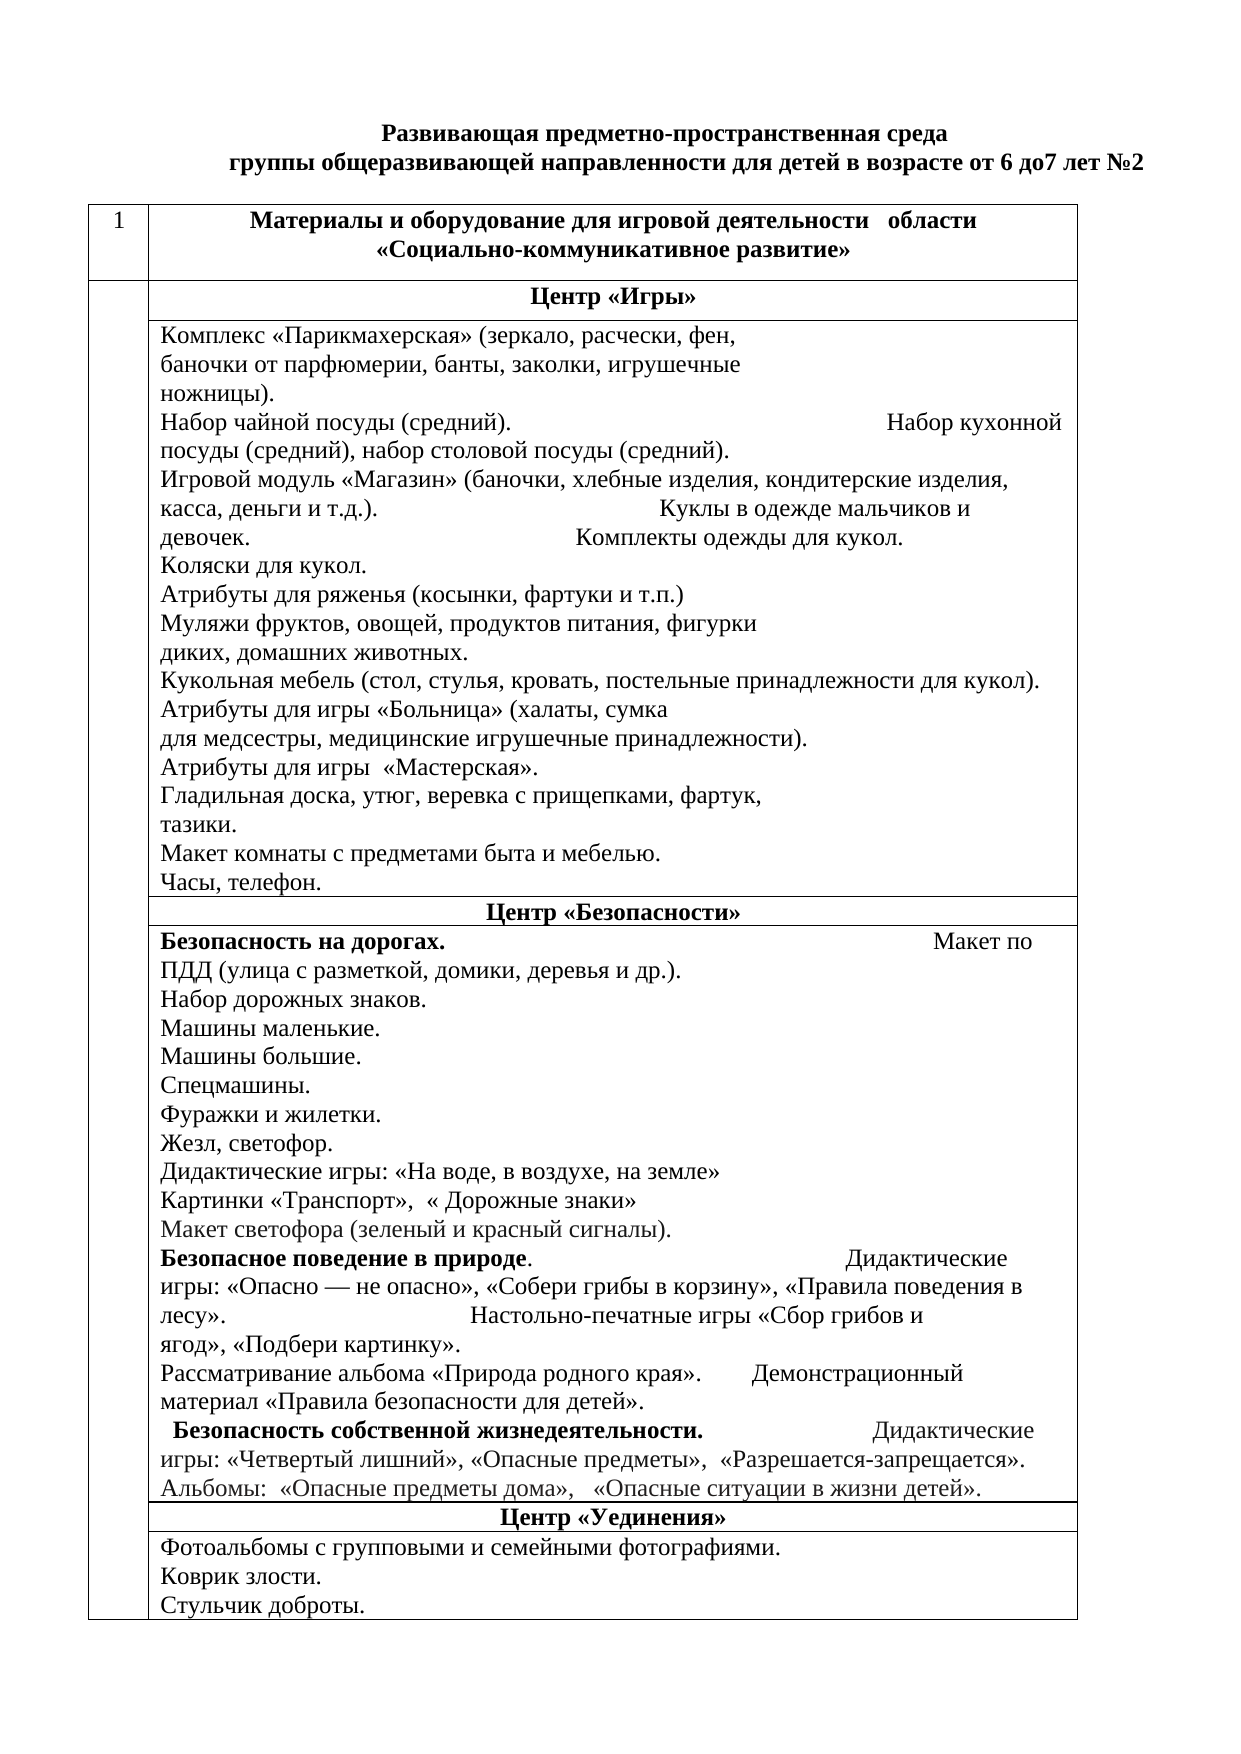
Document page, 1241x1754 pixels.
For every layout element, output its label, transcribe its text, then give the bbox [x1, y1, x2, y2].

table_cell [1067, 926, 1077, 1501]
table_cell Центр «Безопасности» [149, 897, 1077, 925]
table_header 1 [89, 205, 148, 280]
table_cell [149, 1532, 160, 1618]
text Развивающая предметно-пространственная среда [162, 118, 1152, 147]
table_cell Центр «Уединения» [149, 1503, 1077, 1531]
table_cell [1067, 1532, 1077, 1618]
table_header Материалы и оборудование для игровой деятельности области «Социально-коммуникативное развитие» [149, 205, 1077, 280]
table_cell Центр «Игры» [149, 281, 1077, 319]
text группы общеразвивающей направленности для детей в возрасте от 6 до7 лет №2 [162, 147, 1152, 176]
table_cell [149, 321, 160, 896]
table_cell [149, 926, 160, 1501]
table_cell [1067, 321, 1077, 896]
table_cell [89, 281, 148, 1618]
